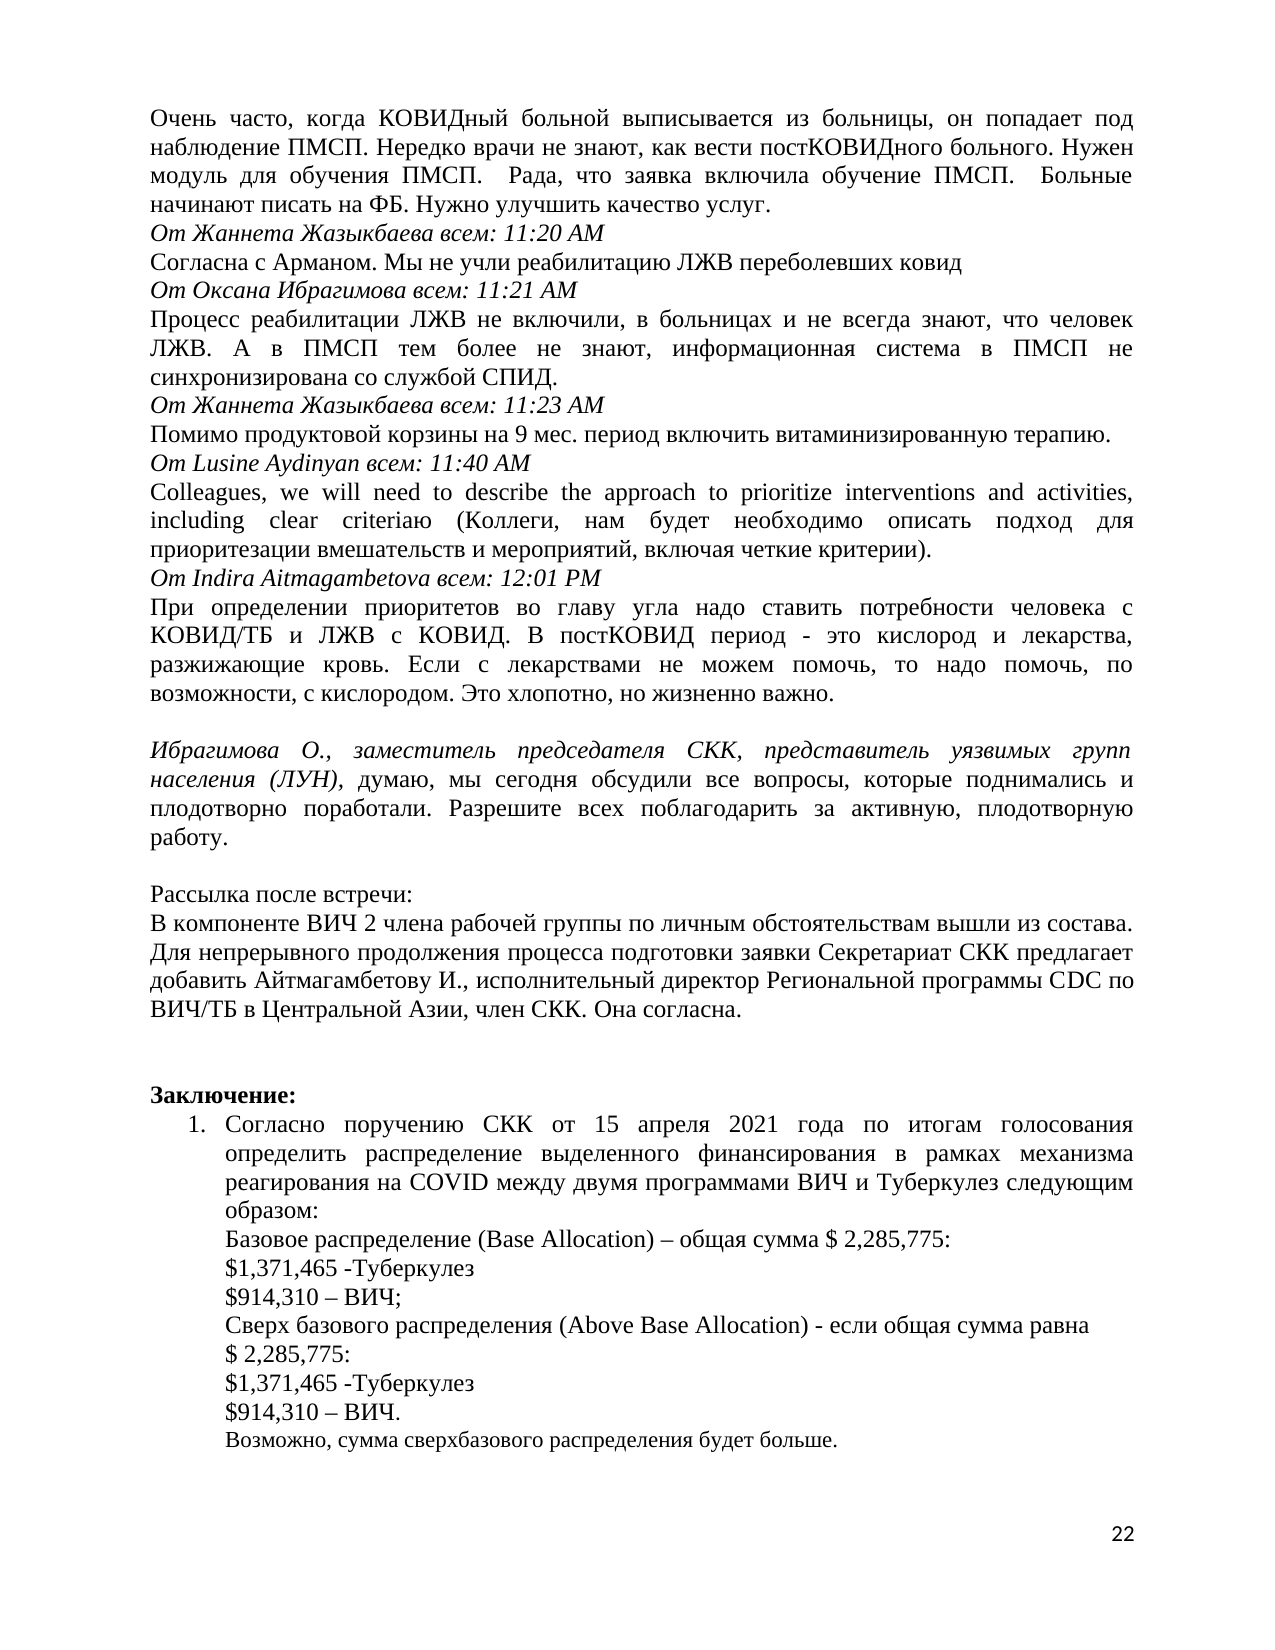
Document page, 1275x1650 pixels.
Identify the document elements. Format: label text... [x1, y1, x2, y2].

text От Lusine Aydinyan всем: 11:40 AM [150, 448, 1134, 477]
text От Оксана Ибрагимова всем: 11:21 AM [150, 276, 1134, 304]
text Помимо продуктовой корзины на 9 мес. период включить витаминизированную терапию. [150, 419, 1134, 448]
text В компоненте ВИЧ 2 члена рабочей группы по личным обстоятельствам вышли из состава. Для непрерывного продолжения процесса подготовки заявки Секретариат СКК предлагает добавить Айтмагамбетову И., исполнительный директор Региональной программы СDС по ВИЧ/ТБ в Центральной Азии, член СКК. Она согласна. [150, 908, 1134, 1023]
list Согласно поручению СКК от 15 апреля 2021 года по итогам голосования определить распределение выделенного финансирования в рамках механизма реагирования на COVID между двумя программами ВИЧ и Туберкулез следующим образом: [187, 1109, 1134, 1224]
list Базовое распределение (Base Allocation) – общая сумма $ 2,285,775: [225, 1224, 1134, 1253]
text Процесс реабилитации ЛЖВ не включили, в больницах и не всегда знают, что человек ЛЖВ. А в ПМСП тем более не знают, информационная система в ПМСП не синхронизирована со службой СПИД. [150, 304, 1134, 391]
list $914,310 – ВИЧ. [225, 1397, 1134, 1426]
text От Жаннета Жазыкбаева всем: 11:20 AM [150, 218, 1134, 247]
list $1,371,465 -Туберкулез [225, 1368, 1134, 1397]
text Очень часто, когда КОВИДный больной выписывается из больницы, он попадает под наблюдение ПМСП. Нередко врачи не знают, как вести постКОВИДного больного. Нужен модуль для обучения ПМСП. Рада, что заявка включила обучение ПМСП. Больные начинают писать на ФБ. Нужно улучшить качество услуг. [150, 103, 1134, 218]
text Заключение: [150, 1081, 1134, 1109]
text Colleagues, we will need to describe the approach to prioritize interventions and activities, including clear criteriaю (Коллеги, нам будет необходимо описать подход для приоритезации вмешательств и мероприятий, включая четкие критерии). [150, 477, 1134, 563]
text От Жаннета Жазыкбаева всем: 11:23 AM [150, 391, 1134, 419]
text Ибрагимова О., заместитель председателя СКК, представитель уязвимых групп населения (ЛУН), думаю, мы сегодня обсудили все вопросы, которые поднимались и плодотворно поработали. Разрешите всех поблагодарить за активную, плодотворную работу. [150, 736, 1134, 851]
text От Indira Aitmagambetova всем: 12:01 PM [150, 563, 1134, 592]
list Возможно, сумма сверхбазового распределения будет больше. [225, 1426, 1134, 1452]
text Согласна с Арманом. Мы не учли реабилитацию ЛЖВ переболевших ковид [150, 247, 1134, 276]
list $1,371,465 -Туберкулез [225, 1253, 1134, 1282]
text При определении приоритетов во главу угла надо ставить потребности человека с КОВИД/TБ и ЛЖВ с КОВИД. В постКОВИД период - это кислород и лекарства, разжижающие кровь. Если с лекарствами не можем помочь, то надо помочь, по возможности, с кислородом. Это хлопотно, но жизненно важно. [150, 592, 1134, 707]
text Рассылка после встречи: [150, 879, 1134, 908]
list Сверх базового распределения (Above Base Allocation) - если общая сумма равна [225, 1311, 1134, 1339]
list $914,310 – ВИЧ; [225, 1282, 1134, 1311]
list $ 2,285,775: [225, 1339, 1134, 1368]
